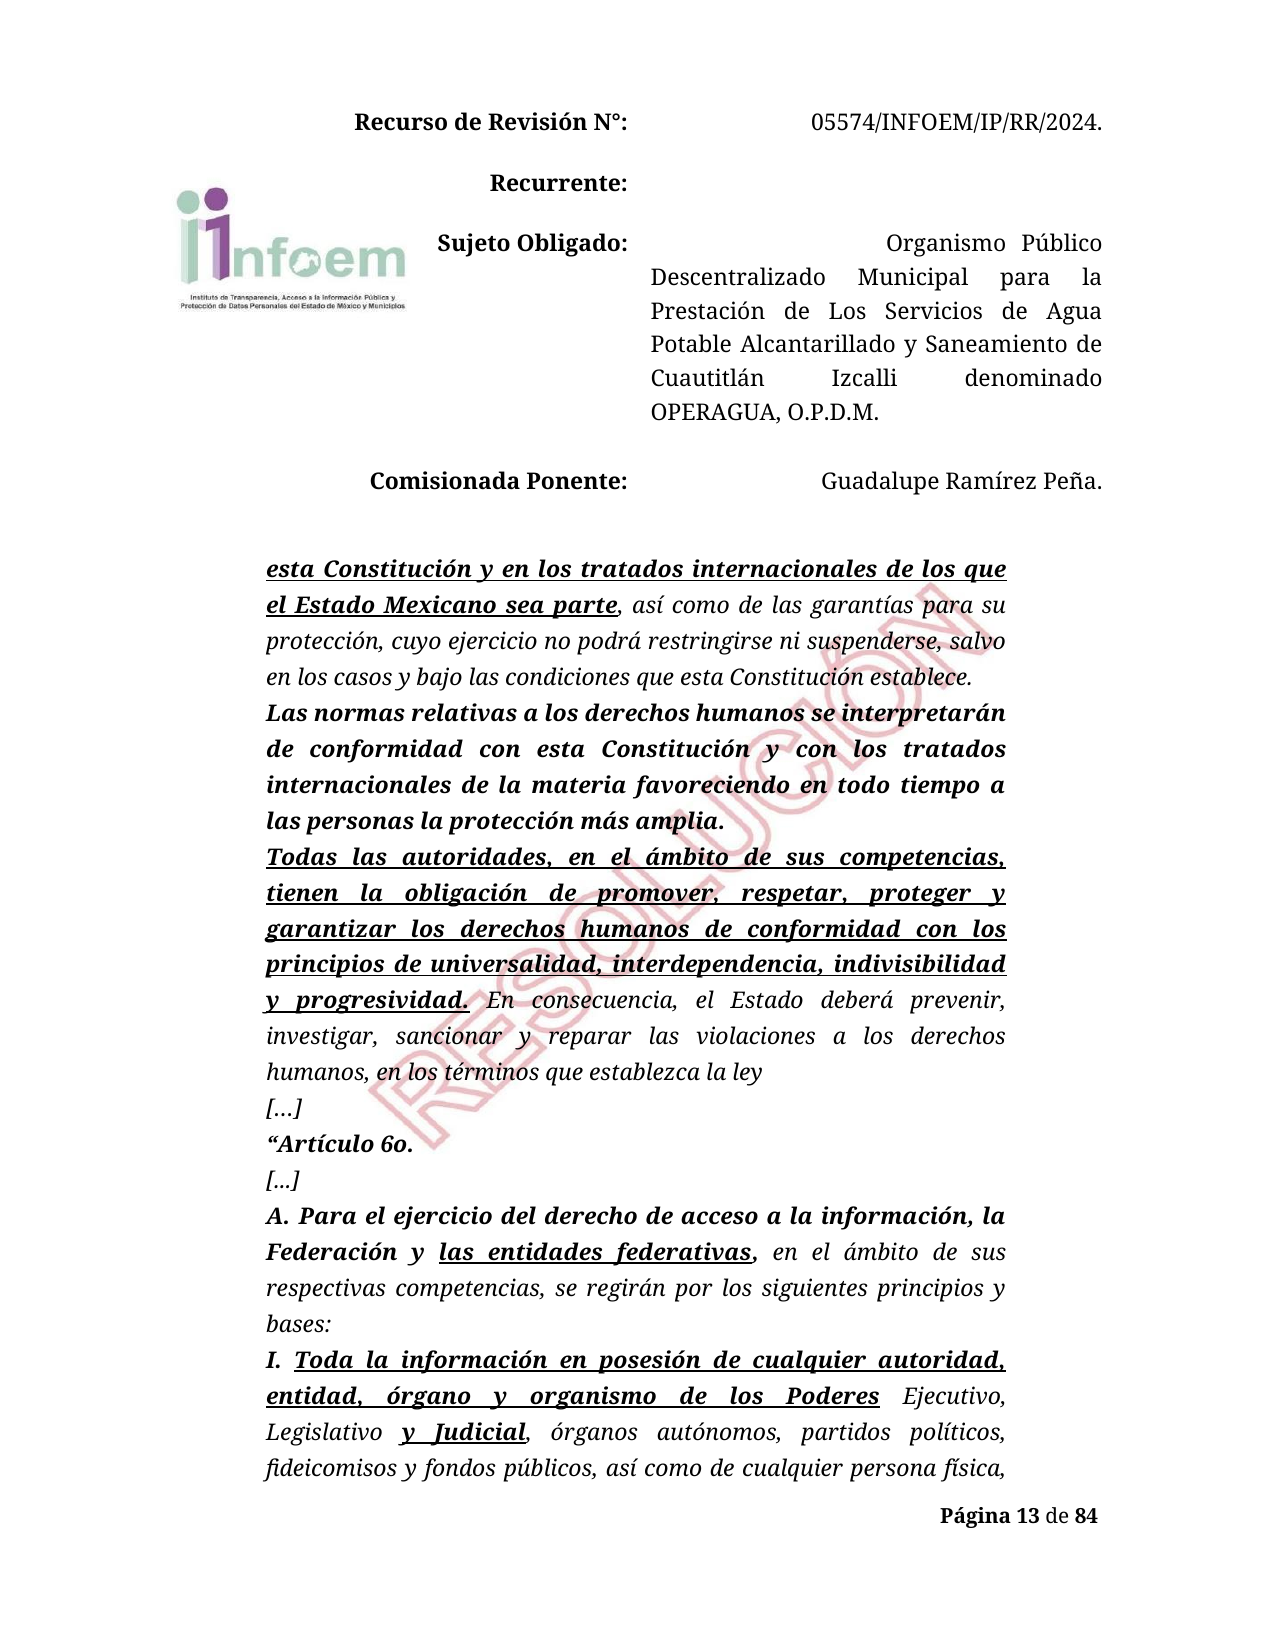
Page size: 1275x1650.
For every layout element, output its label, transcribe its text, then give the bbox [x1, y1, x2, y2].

text “Artículo 1o. En los Estados Unidos Mexicanos todas las personas gozarán de los derechos humanos reconocidos en esta Constitución y en los tratados internacionales de los que el Estado Mexicano sea parte, así como de las garantías para su protección, cuyo ejercicio no podrá restringirse ni suspenderse, salvo en los casos y bajo las condiciones que esta Constitución establece. [266, 553, 1009, 692]
text A. Para el ejercicio del derecho de acceso a la información, la Federación y las entidades federativas, en el ámbito de sus respectivas competencias, se regirán por los siguientes principios y bases: [266, 1200, 1009, 1339]
text [...] [266, 1164, 1004, 1195]
picture [63, 135, 1270, 1556]
text Las normas relativas a los derechos humanos se interpretarán de conformidad con esta Constitución y con los tratados internacionales de la materia favoreciendo en todo tiempo a las personas la protección más amplia. [266, 697, 1009, 836]
text Todas las autoridades, en el ámbito de sus competencias, tienen la obligación de promover, respetar, proteger y garantizar los derechos humanos de conformidad con los principios de universalidad, interdependencia, indivisibilidad y progresividad. En consecuencia, el Estado deberá prevenir, investigar, sancionar y reparar las violaciones a los derechos humanos, en los términos que establezca la ley [266, 841, 1009, 1087]
text I. Toda la información en posesión de cualquier autoridad, entidad, órgano y organismo de los Poderes Ejecutivo, Legislativo y Judicial, órganos autónomos, partidos políticos, fideicomisos y fondos públicos, así como de cualquier persona física, moral o sindicato que reciba y ejerza recursos públicos o realice actos de autoridad en el ámbito federal, estatal y municipal, es pública y sólo podrá ser reservada temporalmente por razones de interés público y seguridad nacional, en los términos que fijen las leyes. En la interpretación de este derecho deberá prevalecer el principio de máxima publicidad. Los sujetos obligados deberán documentar todo acto que derive del ejercicio de sus facultades, competencias o funciones, la ley determinará los supuestos específicos bajo los cuales procederá la declaración de inexistencia de la información. [266, 1344, 1009, 1483]
text “Artículo 6o. [266, 1128, 1004, 1159]
text […] [266, 1092, 1009, 1123]
